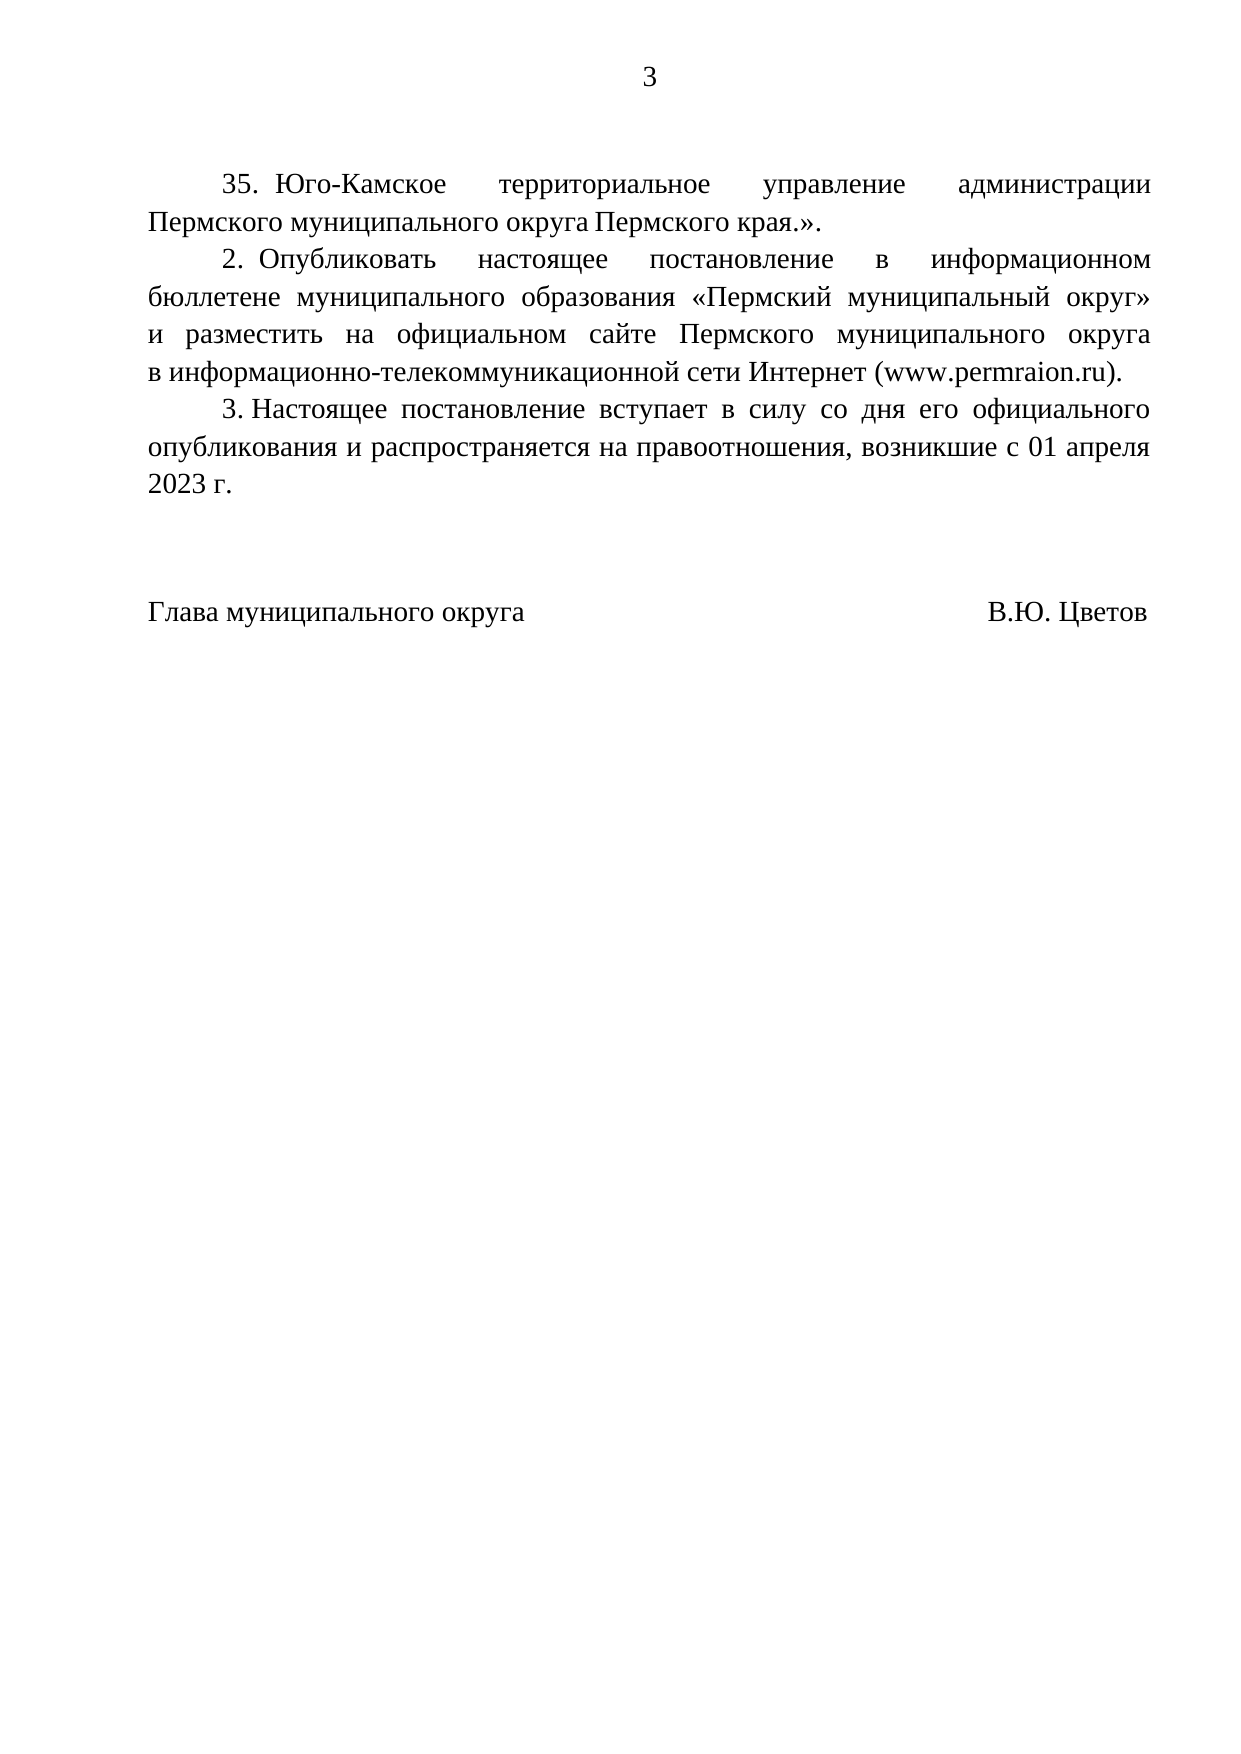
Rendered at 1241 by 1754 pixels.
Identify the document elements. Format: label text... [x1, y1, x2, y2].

text Глава муниципального округа В.Ю. Цветов [148, 501, 1149, 651]
list Настоящее постановление вступает в силу со дня его официального опубликования и распространяется на правоотношения, возникшие с 01 апреля 2023 г. [148, 389, 1152, 501]
text 35. Юго-Камское территориальное управление администрации Пермского муниципального округа Пермского края.». [148, 164, 1152, 239]
list Опубликовать настоящее постановление в информационном бюллетене муниципального образования «Пермский муниципальный округ» и разместить на официальном сайте Пермского муниципального округа в информационно-телекоммуникационной сети Интернет (www.permraion.ru). [148, 239, 1152, 389]
